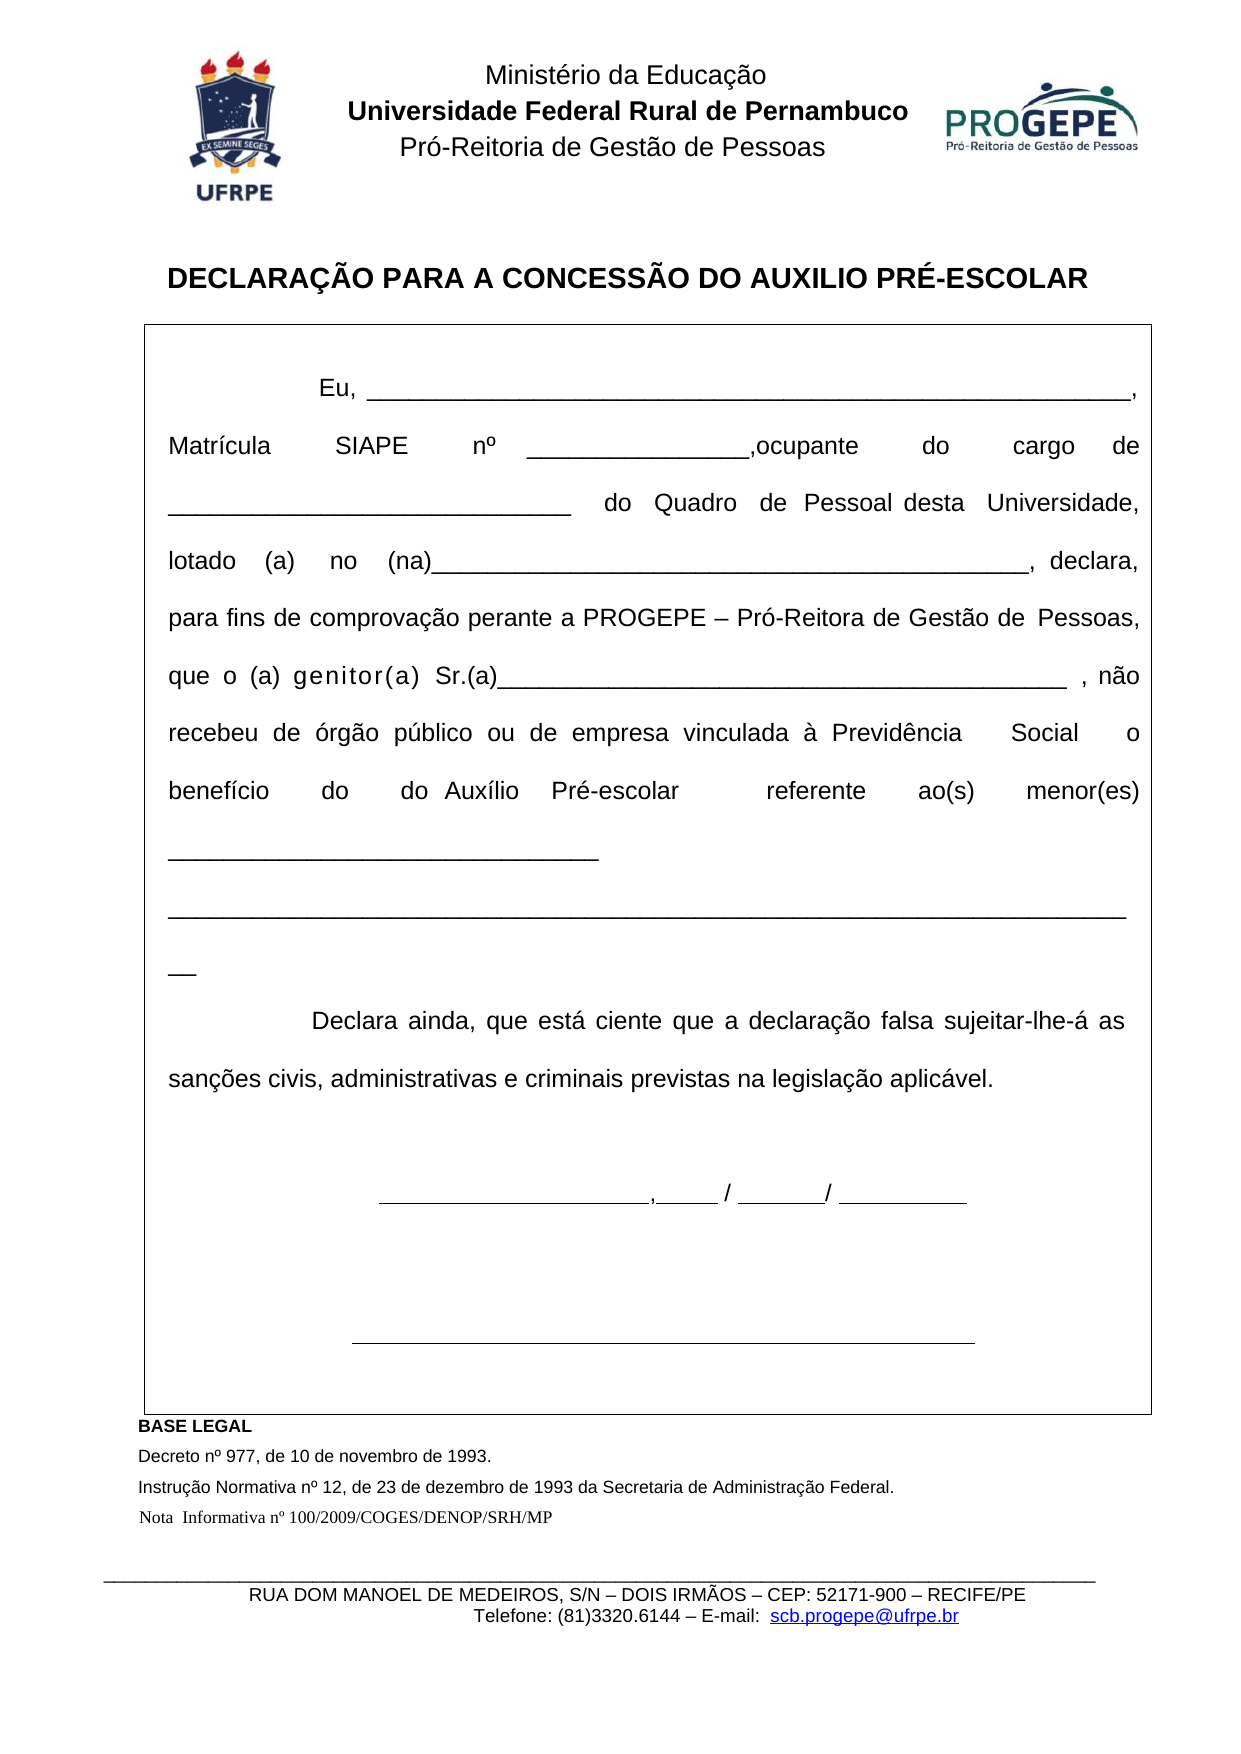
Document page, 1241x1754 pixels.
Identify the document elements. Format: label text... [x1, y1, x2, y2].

text Nota Informativa nº 100/2009/COGES/DENOP/SRH/MP [103, 1507, 1152, 1527]
picture [944, 79, 1139, 152]
picture [179, 43, 287, 207]
text Instrução Normativa nº 12, de 23 de dezembro de 1993 da Secretaria de Administração Federal. [103, 1477, 1152, 1497]
text BASE LEGAL Decreto nº 977, de 10 de novembro de 1993. [103, 1415, 1152, 1466]
table_header Eu, _______________________________________________________, Matrícula SIAPE nº ________________,ocupante do cargo de _____________________________ do Quadro de Pessoal desta Universidade, lotado (a) no (na)___________________________________________, declara, para fins de comprovação perante a PROGEPE – Pró-Reitora de Gestão de Pessoas, que o (a) genitor(a) Sr.(a)_________________________________________ , não recebeu de órgão público ou de empresa vinculada à Previdência Social o benefício do do Auxílio Pré-escolar referente ao(s) menor(es) _______________________________ _______________________________________________________________________ Declara ainda, que está ciente que a declaração falsa sujeitar-lhe-á as sanções civis, administrativas e criminais previstas na legislação aplicável. , / / Assinatura do Servidor [145, 325, 1151, 1414]
text DECLARAÇÃO PARA A CONCESSÃO DO AUXILIO PRÉ-ESCOLAR [103, 261, 1152, 295]
